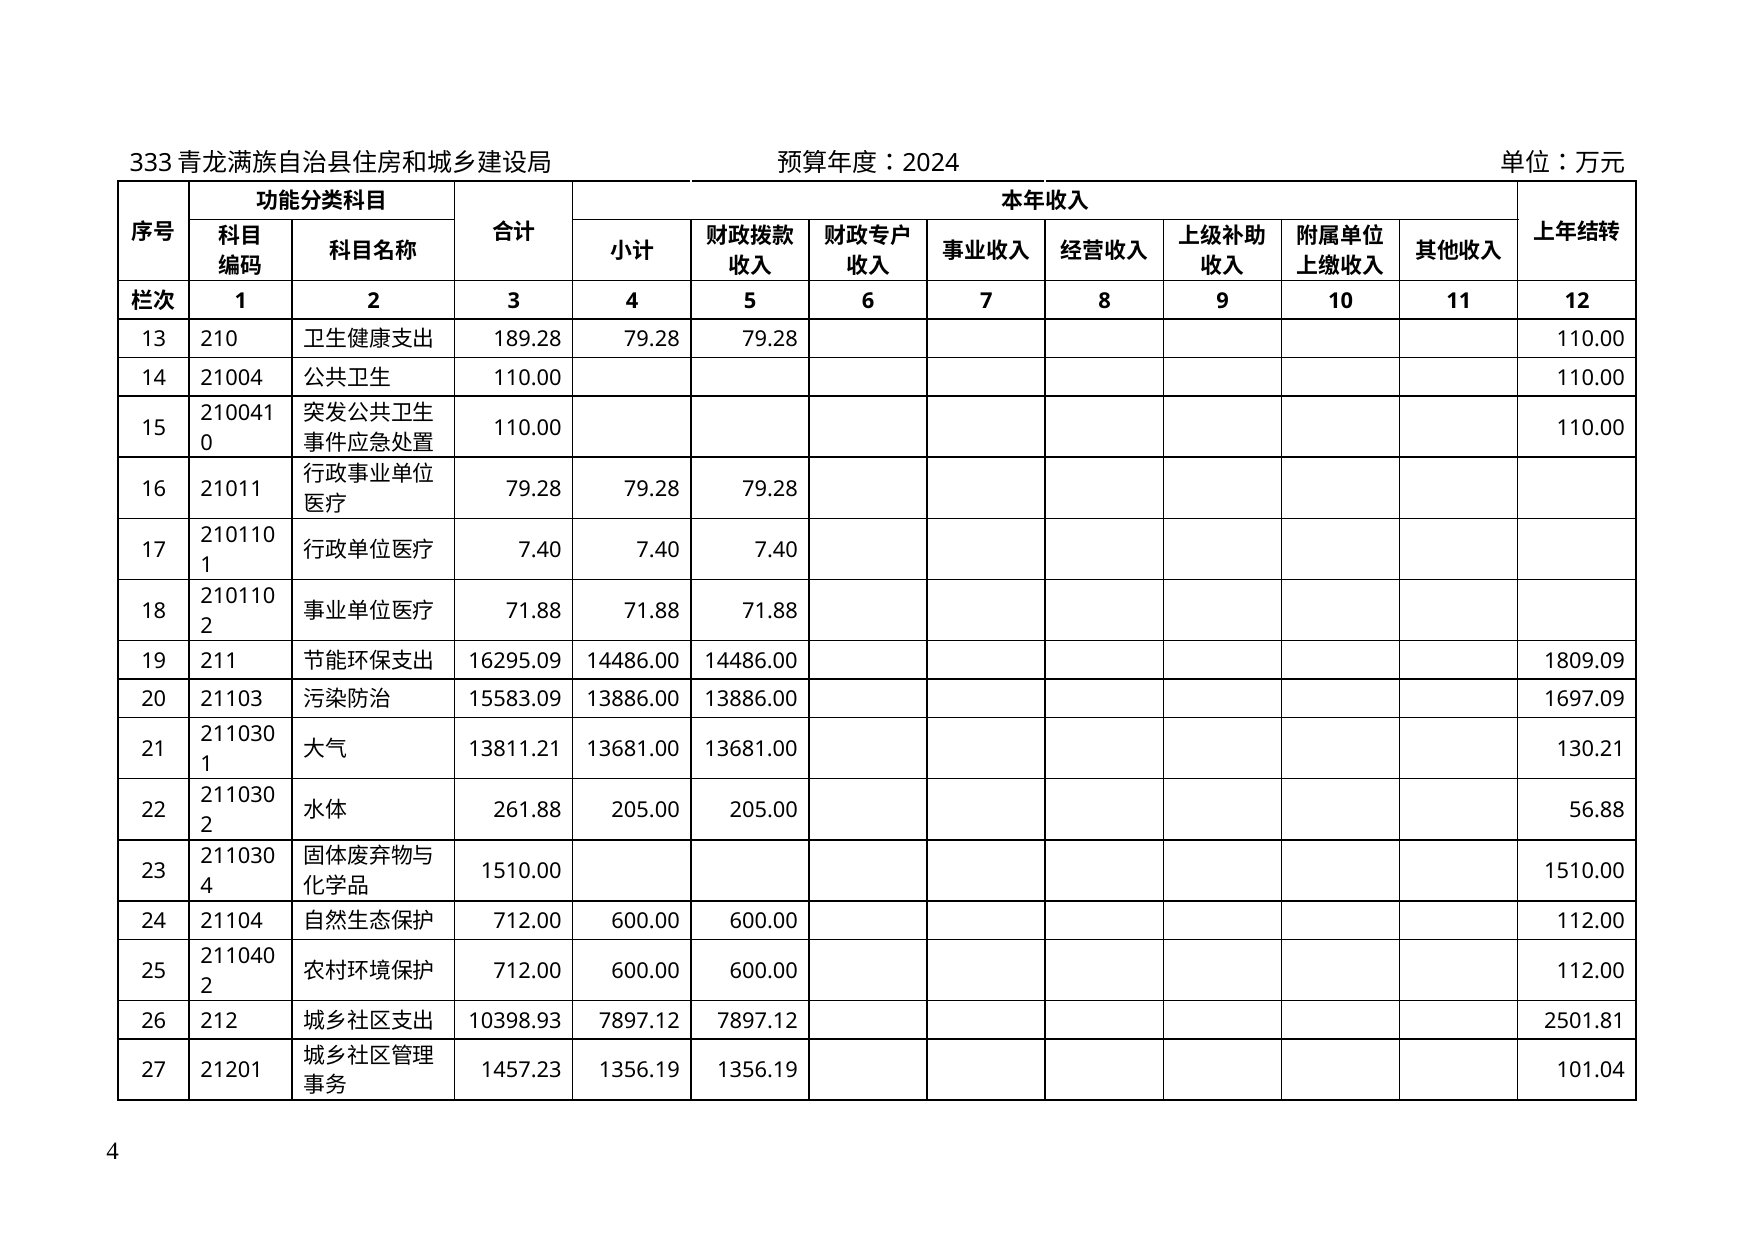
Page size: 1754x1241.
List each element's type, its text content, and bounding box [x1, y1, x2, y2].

table_cell [1282, 680, 1399, 717]
table_cell 20 [119, 680, 188, 717]
table_cell 7897.12 [573, 1001, 690, 1038]
table_cell [1282, 641, 1399, 678]
table_cell [1282, 940, 1399, 999]
table_cell 行政单位医疗 [293, 519, 454, 578]
table_cell [1164, 358, 1281, 395]
table_cell 节能环保支出 [293, 641, 454, 678]
table_cell 600.00 [692, 940, 808, 999]
table_cell [810, 397, 926, 456]
table_cell [1282, 902, 1399, 938]
table_cell 事业单位医疗 [293, 580, 454, 640]
table_cell 自然生态保护 [293, 902, 454, 938]
table_cell 79.28 [455, 458, 572, 517]
table_cell 7 [928, 281, 1044, 318]
table_cell [1282, 1001, 1399, 1038]
table_cell 7.40 [455, 519, 572, 578]
table_cell [1164, 779, 1281, 839]
table_cell [1400, 519, 1517, 578]
table_cell 其他收入 [1400, 220, 1517, 280]
table_cell [1046, 397, 1163, 456]
table_cell [1282, 841, 1399, 900]
table_cell 污染防治 [293, 680, 454, 717]
table_cell [810, 841, 926, 900]
table_cell [1046, 779, 1163, 839]
table_cell 600.00 [573, 940, 690, 999]
table_header 333青龙满族自治县住房和城乡建设局 [119, 143, 690, 180]
table_cell [810, 779, 926, 839]
table_cell 6 [810, 281, 926, 318]
table_cell 7897.12 [692, 1001, 808, 1038]
table_cell 城乡社区支出 [293, 1001, 454, 1038]
table_cell 功能分类科目 [190, 182, 454, 219]
table_cell [928, 397, 1044, 456]
table_cell [1164, 1001, 1281, 1038]
table_cell 附属单位上缴收入 [1282, 220, 1399, 280]
table_cell [573, 397, 690, 456]
table_cell [928, 320, 1044, 357]
table_cell [1164, 458, 1281, 517]
table_cell [1046, 641, 1163, 678]
table_cell 上级补助收入 [1164, 220, 1281, 280]
table_cell [810, 320, 926, 357]
table_cell [810, 580, 926, 640]
table_cell 本年收入 [573, 182, 1517, 219]
table_cell [1046, 458, 1163, 517]
table_cell 19 [119, 641, 188, 678]
table_cell [1046, 940, 1163, 999]
table_cell 4 [573, 281, 690, 318]
table_cell [1046, 358, 1163, 395]
table_cell 卫生健康支出 [293, 320, 454, 357]
table_cell [1400, 680, 1517, 717]
table_cell 15 [119, 397, 188, 456]
table_cell 18 [119, 580, 188, 640]
table_cell [1400, 358, 1517, 395]
table_cell [810, 519, 926, 578]
table_cell [928, 358, 1044, 395]
table_cell [928, 1001, 1044, 1038]
table_cell 3 [455, 281, 572, 318]
table_cell [1400, 940, 1517, 999]
table_cell [1400, 641, 1517, 678]
table_cell 2110302 [190, 779, 291, 839]
table_cell 科目名称 [293, 220, 454, 280]
table_cell 21011 [190, 458, 291, 517]
table_cell [1046, 841, 1163, 900]
table_cell [1164, 841, 1281, 900]
table_cell [1046, 718, 1163, 778]
table_cell 2101102 [190, 580, 291, 640]
table_cell [1282, 1040, 1399, 1099]
table_cell 212 [190, 1001, 291, 1038]
table_cell [1164, 641, 1281, 678]
table_cell 26 [119, 1001, 188, 1038]
table_cell 21201 [190, 1040, 291, 1099]
table_cell 1356.19 [573, 1040, 690, 1099]
table_cell 23 [119, 841, 188, 900]
table_cell 56.88 [1518, 779, 1635, 839]
table_cell 1809.09 [1518, 641, 1635, 678]
table_cell [573, 358, 690, 395]
table_cell 14 [119, 358, 188, 395]
table_cell 15583.09 [455, 680, 572, 717]
table_cell 1 [190, 281, 291, 318]
table_cell [1400, 902, 1517, 938]
table_cell 110.00 [1518, 320, 1635, 357]
table_cell 600.00 [573, 902, 690, 938]
table_cell 110.00 [1518, 397, 1635, 456]
table_cell 13811.21 [455, 718, 572, 778]
table_cell 13681.00 [573, 718, 690, 778]
table_cell [1400, 841, 1517, 900]
table_cell [1164, 397, 1281, 456]
table_cell 79.28 [692, 320, 808, 357]
table_cell [810, 1001, 926, 1038]
table_cell [928, 1040, 1044, 1099]
table_cell 5 [692, 281, 808, 318]
table_cell [810, 718, 926, 778]
table_cell [1282, 519, 1399, 578]
table_cell 79.28 [573, 458, 690, 517]
table_cell 21004 [190, 358, 291, 395]
table_cell 71.88 [573, 580, 690, 640]
table_cell 13681.00 [692, 718, 808, 778]
table_cell 1457.23 [455, 1040, 572, 1099]
table_cell 22 [119, 779, 188, 839]
table_cell 2101101 [190, 519, 291, 578]
table_cell [928, 902, 1044, 938]
table_cell 25 [119, 940, 188, 999]
table_cell [1046, 902, 1163, 938]
table_cell 14486.00 [692, 641, 808, 678]
table_cell 栏次 [119, 281, 188, 318]
table_cell [810, 358, 926, 395]
table_cell 211 [190, 641, 291, 678]
table_cell [1518, 580, 1635, 640]
table_cell [1164, 519, 1281, 578]
table_cell 13886.00 [692, 680, 808, 717]
table_cell [1400, 1001, 1517, 1038]
table_cell [928, 580, 1044, 640]
table_cell 1510.00 [455, 841, 572, 900]
table_cell [928, 841, 1044, 900]
table_cell 2110301 [190, 718, 291, 778]
table_cell 2110304 [190, 841, 291, 900]
table_cell [692, 397, 808, 456]
table_cell 财政拨款 收入 [692, 220, 808, 280]
table_cell [1164, 718, 1281, 778]
table_cell [1046, 519, 1163, 578]
table_cell [1282, 580, 1399, 640]
table_cell 14486.00 [573, 641, 690, 678]
table_cell 110.00 [455, 397, 572, 456]
table_cell [928, 779, 1044, 839]
table_cell [1046, 1040, 1163, 1099]
table_cell 712.00 [455, 902, 572, 938]
table_cell [1400, 779, 1517, 839]
table_cell 上年结转 [1518, 182, 1635, 280]
table_cell [573, 841, 690, 900]
table_cell [1282, 358, 1399, 395]
table_cell 712.00 [455, 940, 572, 999]
table_cell 7.40 [573, 519, 690, 578]
table_cell 205.00 [573, 779, 690, 839]
table_cell 13886.00 [573, 680, 690, 717]
table_cell [1400, 580, 1517, 640]
table_cell 2501.81 [1518, 1001, 1635, 1038]
table_cell 2 [293, 281, 454, 318]
table_cell 79.28 [692, 458, 808, 517]
table_cell 261.88 [455, 779, 572, 839]
table_cell 2110402 [190, 940, 291, 999]
table_cell [1518, 458, 1635, 517]
table_cell [1164, 902, 1281, 938]
table_cell [810, 641, 926, 678]
table_cell 27 [119, 1040, 188, 1099]
table_cell 农村环境保护 [293, 940, 454, 999]
table_cell [1400, 397, 1517, 456]
table_cell [928, 940, 1044, 999]
table_cell [1400, 718, 1517, 778]
table_cell 经营收入 [1046, 220, 1163, 280]
table_cell 9 [1164, 281, 1281, 318]
table_cell [1282, 397, 1399, 456]
table_cell 16 [119, 458, 188, 517]
table_cell 210 [190, 320, 291, 357]
table_cell [928, 519, 1044, 578]
table_cell 110.00 [1518, 358, 1635, 395]
table_cell 71.88 [692, 580, 808, 640]
table_cell 110.00 [455, 358, 572, 395]
table_cell [810, 902, 926, 938]
table_cell 11 [1400, 281, 1517, 318]
table_cell 1697.09 [1518, 680, 1635, 717]
table_cell 21103 [190, 680, 291, 717]
table_cell [928, 458, 1044, 517]
table_cell 10 [1282, 281, 1399, 318]
table_cell 17 [119, 519, 188, 578]
table_cell [1164, 1040, 1281, 1099]
table_cell [1400, 320, 1517, 357]
table_cell 16295.09 [455, 641, 572, 678]
table_cell 101.04 [1518, 1040, 1635, 1099]
table_cell 189.28 [455, 320, 572, 357]
table_cell [928, 680, 1044, 717]
table_cell 112.00 [1518, 902, 1635, 938]
table_cell [1164, 680, 1281, 717]
table_cell 财政专户 收入 [810, 220, 926, 280]
table_cell 固体废弃物与化学品 [293, 841, 454, 900]
table_header 单位：万元 [1046, 143, 1635, 180]
table_cell 大气 [293, 718, 454, 778]
table_cell [928, 641, 1044, 678]
table_cell [1400, 458, 1517, 517]
table_cell 序号 [119, 182, 188, 280]
table_cell 71.88 [455, 580, 572, 640]
table_cell 130.21 [1518, 718, 1635, 778]
table_cell [692, 358, 808, 395]
table_cell 205.00 [692, 779, 808, 839]
table_cell [1046, 1001, 1163, 1038]
table_header 预算年度：2024 [692, 143, 1044, 180]
table_cell 公共卫生 [293, 358, 454, 395]
table_cell [1282, 718, 1399, 778]
table_cell [1164, 940, 1281, 999]
table_cell [1518, 519, 1635, 578]
table_cell 事业收入 [928, 220, 1044, 280]
table_cell [1282, 320, 1399, 357]
table_cell 21104 [190, 902, 291, 938]
table_cell 112.00 [1518, 940, 1635, 999]
table_cell [1282, 458, 1399, 517]
table_cell 12 [1518, 281, 1635, 318]
table_cell [1046, 320, 1163, 357]
table_cell 行政事业单位医疗 [293, 458, 454, 517]
table_cell 13 [119, 320, 188, 357]
table_cell 科目 编码 [190, 220, 291, 280]
table_cell 7.40 [692, 519, 808, 578]
table_cell 突发公共卫生事件应急处置 [293, 397, 454, 456]
table_cell [1282, 779, 1399, 839]
table_cell 24 [119, 902, 188, 938]
table_cell 1510.00 [1518, 841, 1635, 900]
table_cell [1164, 580, 1281, 640]
table_cell 合计 [455, 182, 572, 280]
table_cell 600.00 [692, 902, 808, 938]
table_cell [810, 1040, 926, 1099]
table_cell [810, 458, 926, 517]
table_cell [810, 680, 926, 717]
table_cell 21 [119, 718, 188, 778]
table_cell 水体 [293, 779, 454, 839]
table_cell 79.28 [573, 320, 690, 357]
table_cell 1356.19 [692, 1040, 808, 1099]
table_cell [1400, 1040, 1517, 1099]
table_cell 8 [1046, 281, 1163, 318]
table_cell [692, 841, 808, 900]
table_cell 10398.93 [455, 1001, 572, 1038]
table_cell [1046, 580, 1163, 640]
table_cell 小计 [573, 220, 690, 280]
table_cell 2100410 [190, 397, 291, 456]
table_cell [928, 718, 1044, 778]
table_cell 城乡社区管理事务 [293, 1040, 454, 1099]
table_cell [1164, 320, 1281, 357]
table_cell [1046, 680, 1163, 717]
table_cell [810, 940, 926, 999]
